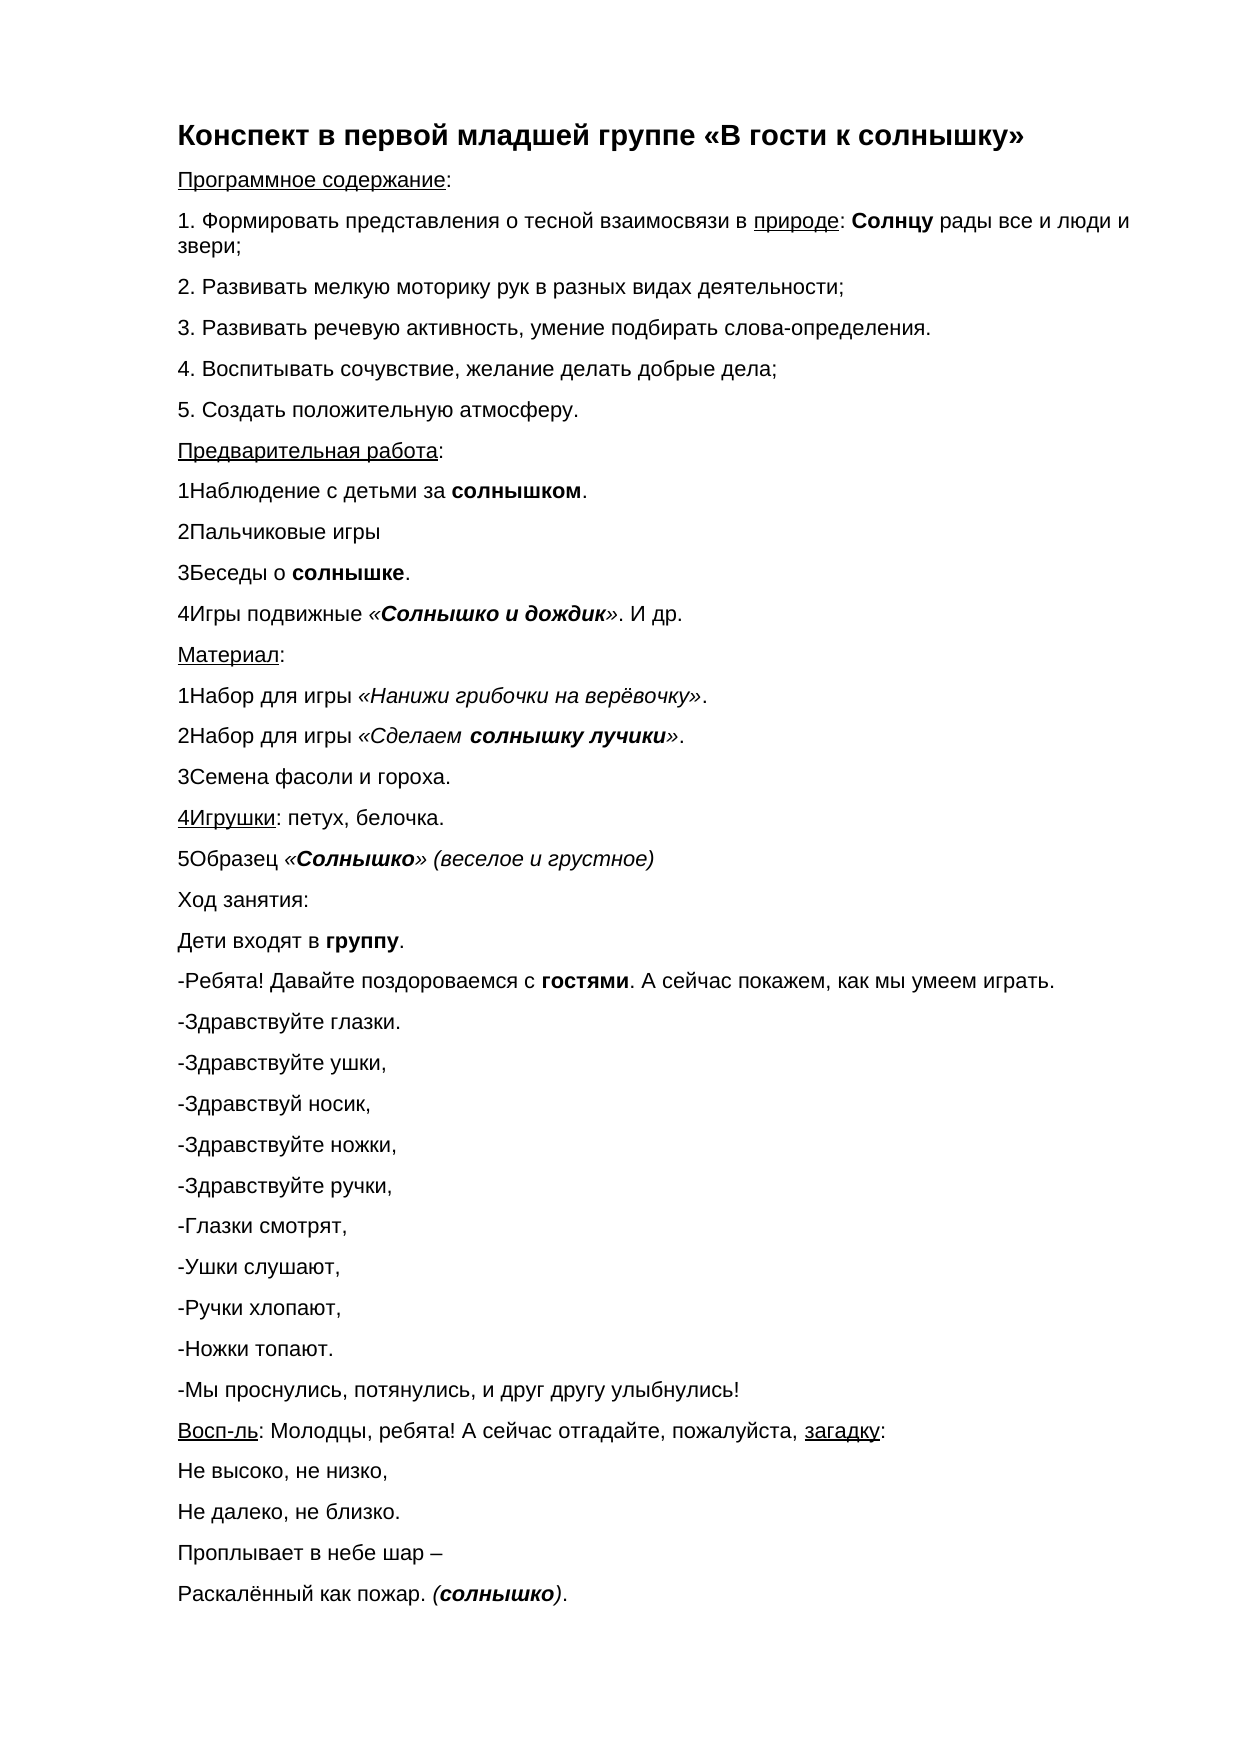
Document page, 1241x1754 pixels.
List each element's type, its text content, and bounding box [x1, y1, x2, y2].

text 3Семена фасоли и гороха. [177, 764, 1152, 789]
text Не далеко, не близко. [177, 1499, 1152, 1524]
text -Ушки слушают, [177, 1254, 1152, 1279]
text 2Набор для игры «Сделаем солнышку лучики». [177, 723, 1152, 748]
text Проплывает в небе шар – [177, 1540, 1152, 1565]
text Конспект в первой младшей группе «В гости к солнышку» [177, 118, 1152, 152]
text -Здравствуйте ушки, [177, 1050, 1152, 1075]
text -Здравствуйте ручки, [177, 1172, 1152, 1198]
text Программное содержание: [177, 167, 1152, 192]
text 5. Создать положительную атмосферу. [177, 397, 1152, 422]
text Восп-ль: Молодцы, ребята! А сейчас отгадайте, пожалуйста, загадку: [177, 1417, 1152, 1443]
text Материал: [177, 642, 1152, 667]
text -Здравствуйте ножки, [177, 1132, 1152, 1157]
text Раскалённый как пожар. (солнышко). [177, 1581, 1152, 1606]
text 4Игрушки: петух, белочка. [177, 805, 1152, 830]
text 1Наблюдение с детьми за солнышком. [177, 478, 1152, 503]
text -Здравствуй носик, [177, 1091, 1152, 1116]
text 2. Развивать мелкую моторику рук в разных видах деятельности; [177, 274, 1152, 299]
text 5Образец «Солнышко» (веселое и грустное) [177, 846, 1152, 871]
text -Здравствуйте глазки. [177, 1009, 1152, 1034]
text -Ребята! Давайте поздороваемся с гостями. А сейчас покажем, как мы умеем играть. [177, 968, 1152, 993]
text -Мы проснулись, потянулись, и друг другу улыбнулись! [177, 1377, 1152, 1402]
text Дети входят в группу. [177, 927, 1152, 953]
text -Ножки топают. [177, 1336, 1152, 1361]
text 4. Воспитывать сочувствие, желание делать добрые дела; [177, 356, 1152, 381]
text Не высоко, не низко, [177, 1458, 1152, 1483]
text -Глазки смотрят, [177, 1213, 1152, 1238]
text Предварительная работа: [177, 437, 1152, 463]
text 4Игры подвижные «Солнышко и дождик». И др. [177, 601, 1152, 626]
text 1. Формировать представления о тесной взаимосвязи в природе: Солнцу рады все и люди и звери; [177, 208, 1152, 258]
text Ход занятия: [177, 887, 1152, 912]
text 3Беседы о солнышке. [177, 560, 1152, 585]
text -Ручки хлопают, [177, 1295, 1152, 1320]
text 2Пальчиковые игры [177, 519, 1152, 544]
text 1Набор для игры «Нанижи грибочки на верёвочку». [177, 682, 1152, 708]
text 3. Развивать речевую активность, умение подбирать слова-определения. [177, 315, 1152, 340]
